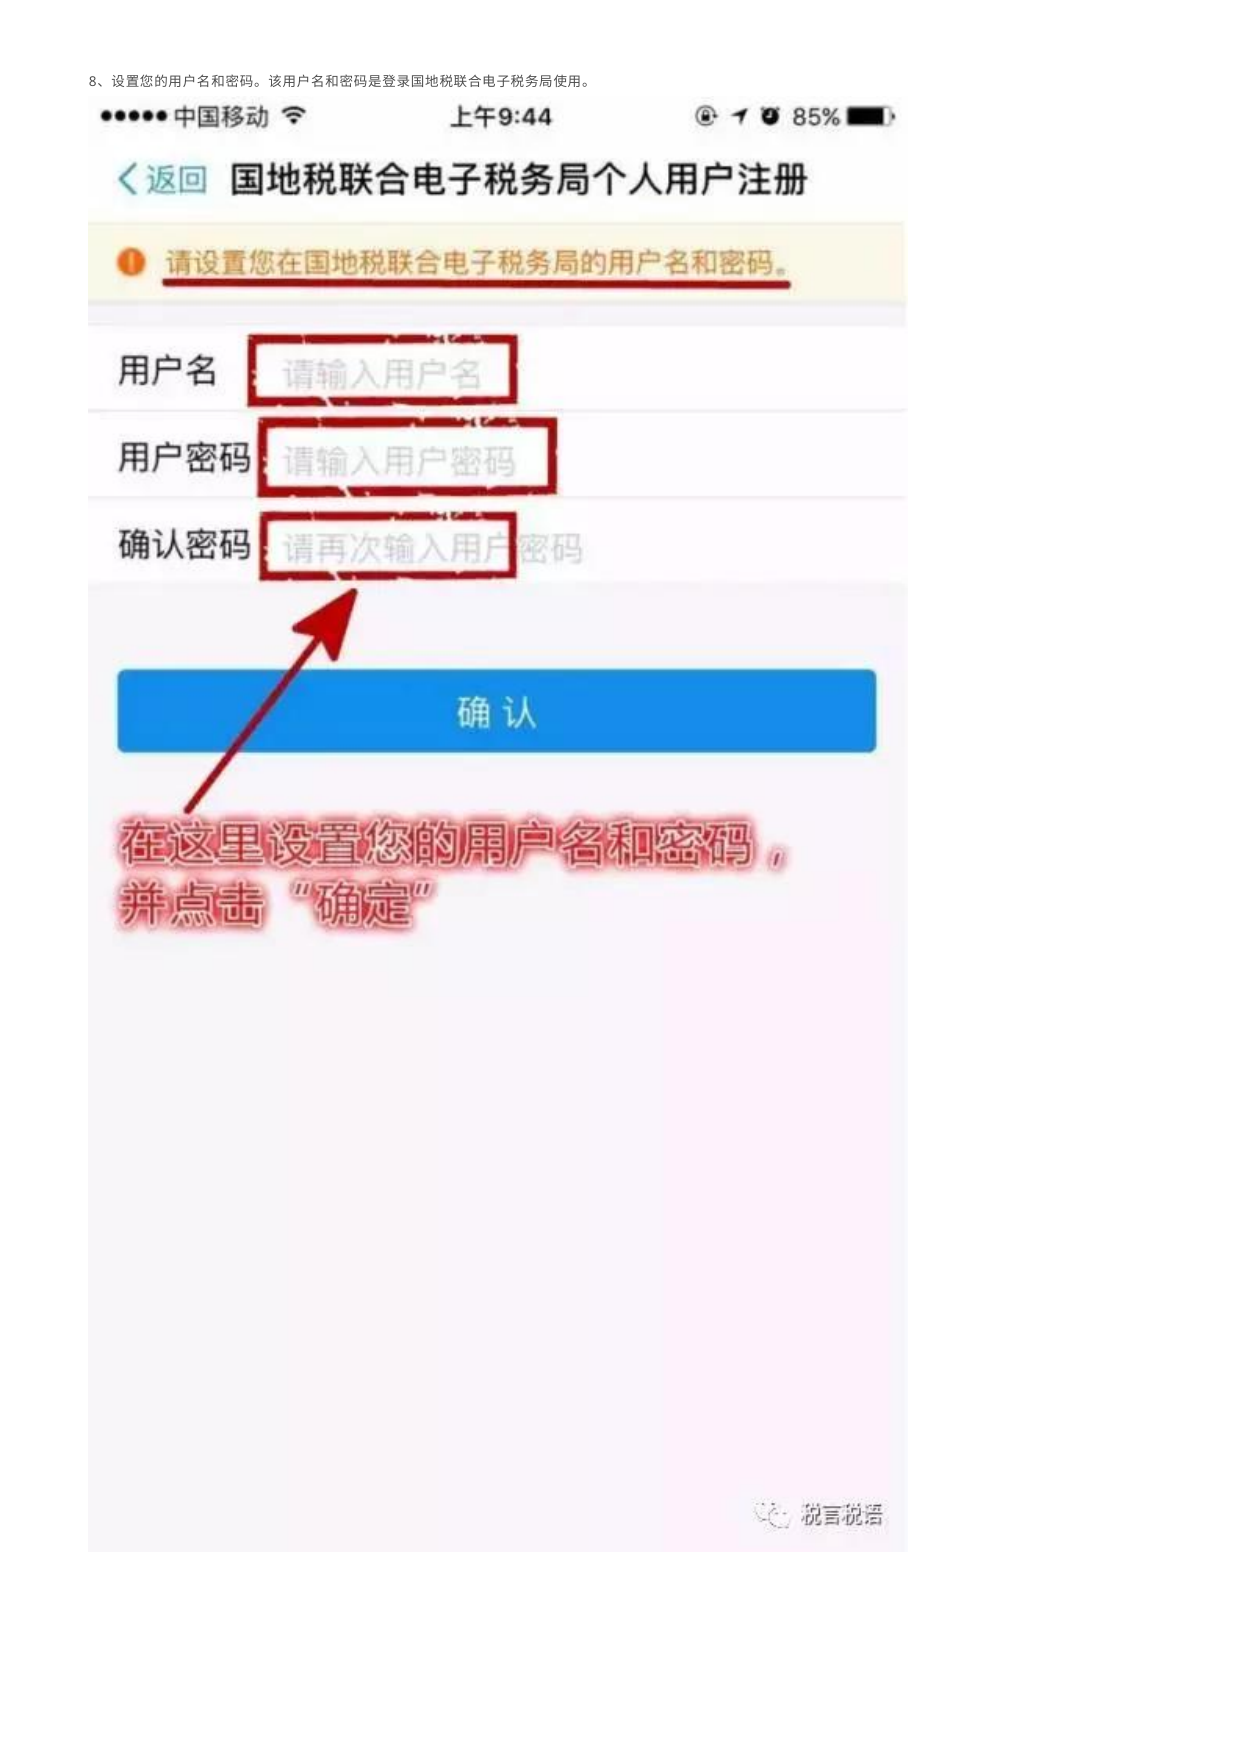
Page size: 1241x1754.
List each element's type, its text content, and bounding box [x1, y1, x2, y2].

picture [88, 96, 908, 1552]
